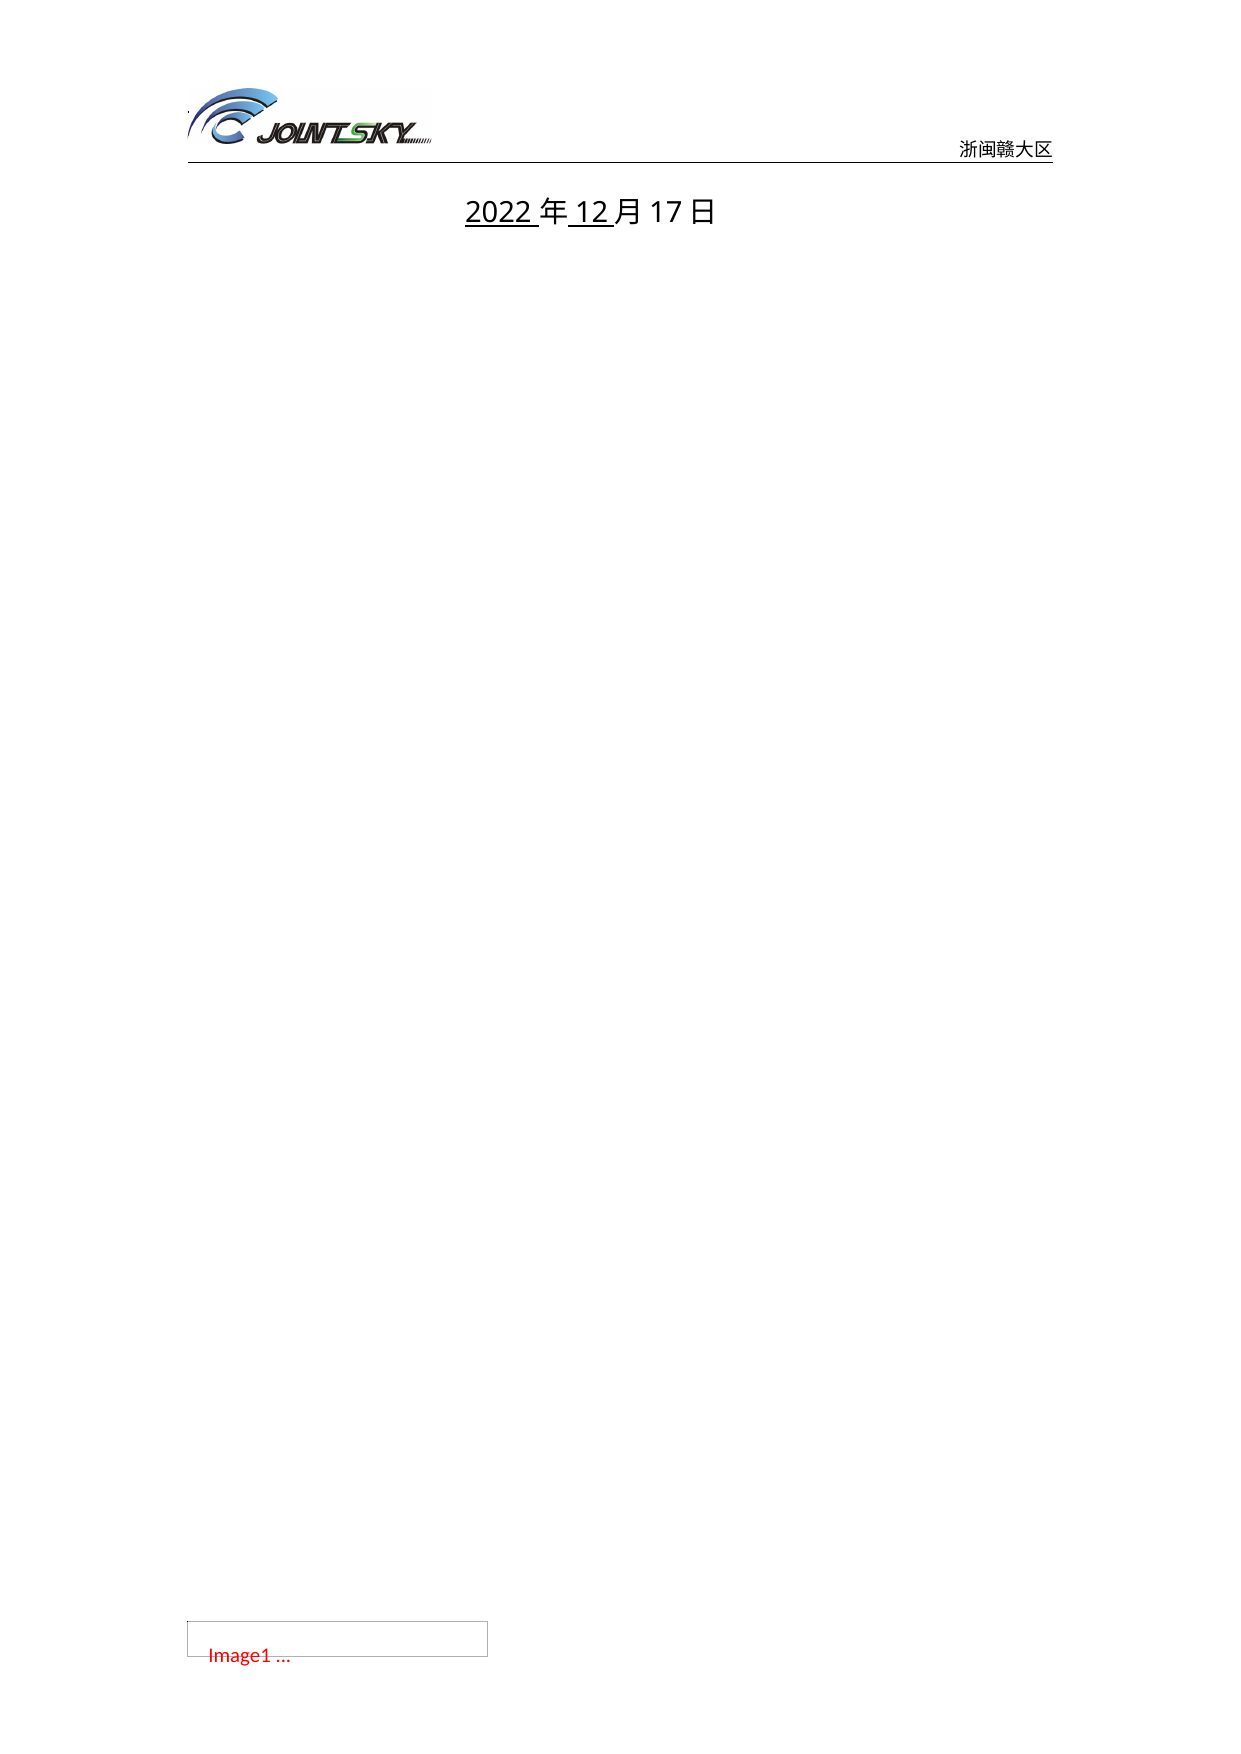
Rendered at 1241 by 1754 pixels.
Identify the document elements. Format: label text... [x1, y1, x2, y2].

picture [187, 88, 432, 144]
text 此处填写编制人 ： 黄于明 2022 年 12月17日 [187, 177, 994, 242]
